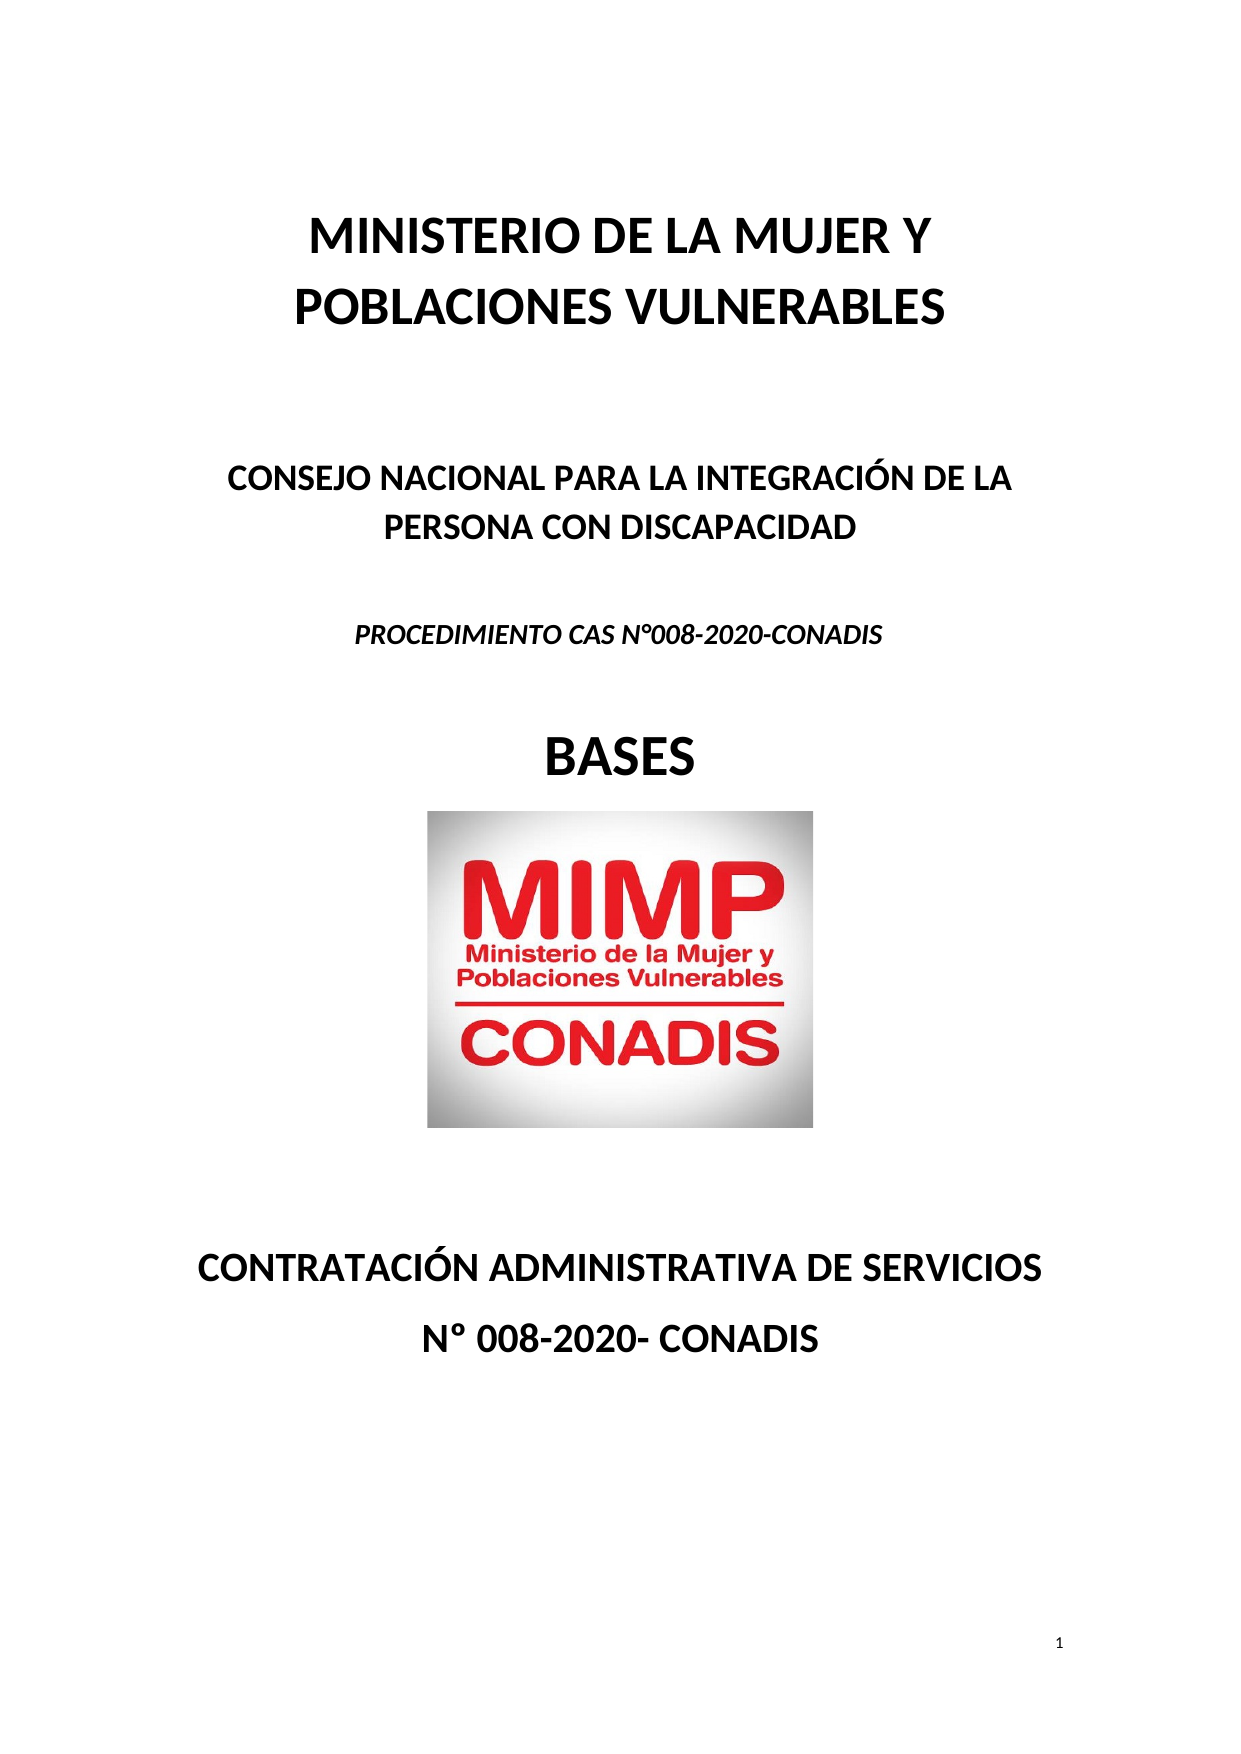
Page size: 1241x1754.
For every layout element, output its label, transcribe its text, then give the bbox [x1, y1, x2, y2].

text CONSEJO NACIONAL PARA LA INTEGRACIÓN DE LA PERSONA CON DISCAPACIDAD [177, 454, 1063, 549]
text CONTRATACIÓN ADMINISTRATIVA DE SERVICIOS [177, 1241, 1063, 1291]
text Nº 008-2020- CONADIS [177, 1312, 1063, 1363]
text PROCEDIMIENTO CAS N°008-2020-CONADIS [177, 616, 1063, 652]
picture [427, 811, 814, 1128]
text MINISTERIO DE LA MUJER Y POBLACIONES VULNERABLES [177, 201, 1063, 338]
text BASES [177, 718, 1063, 789]
